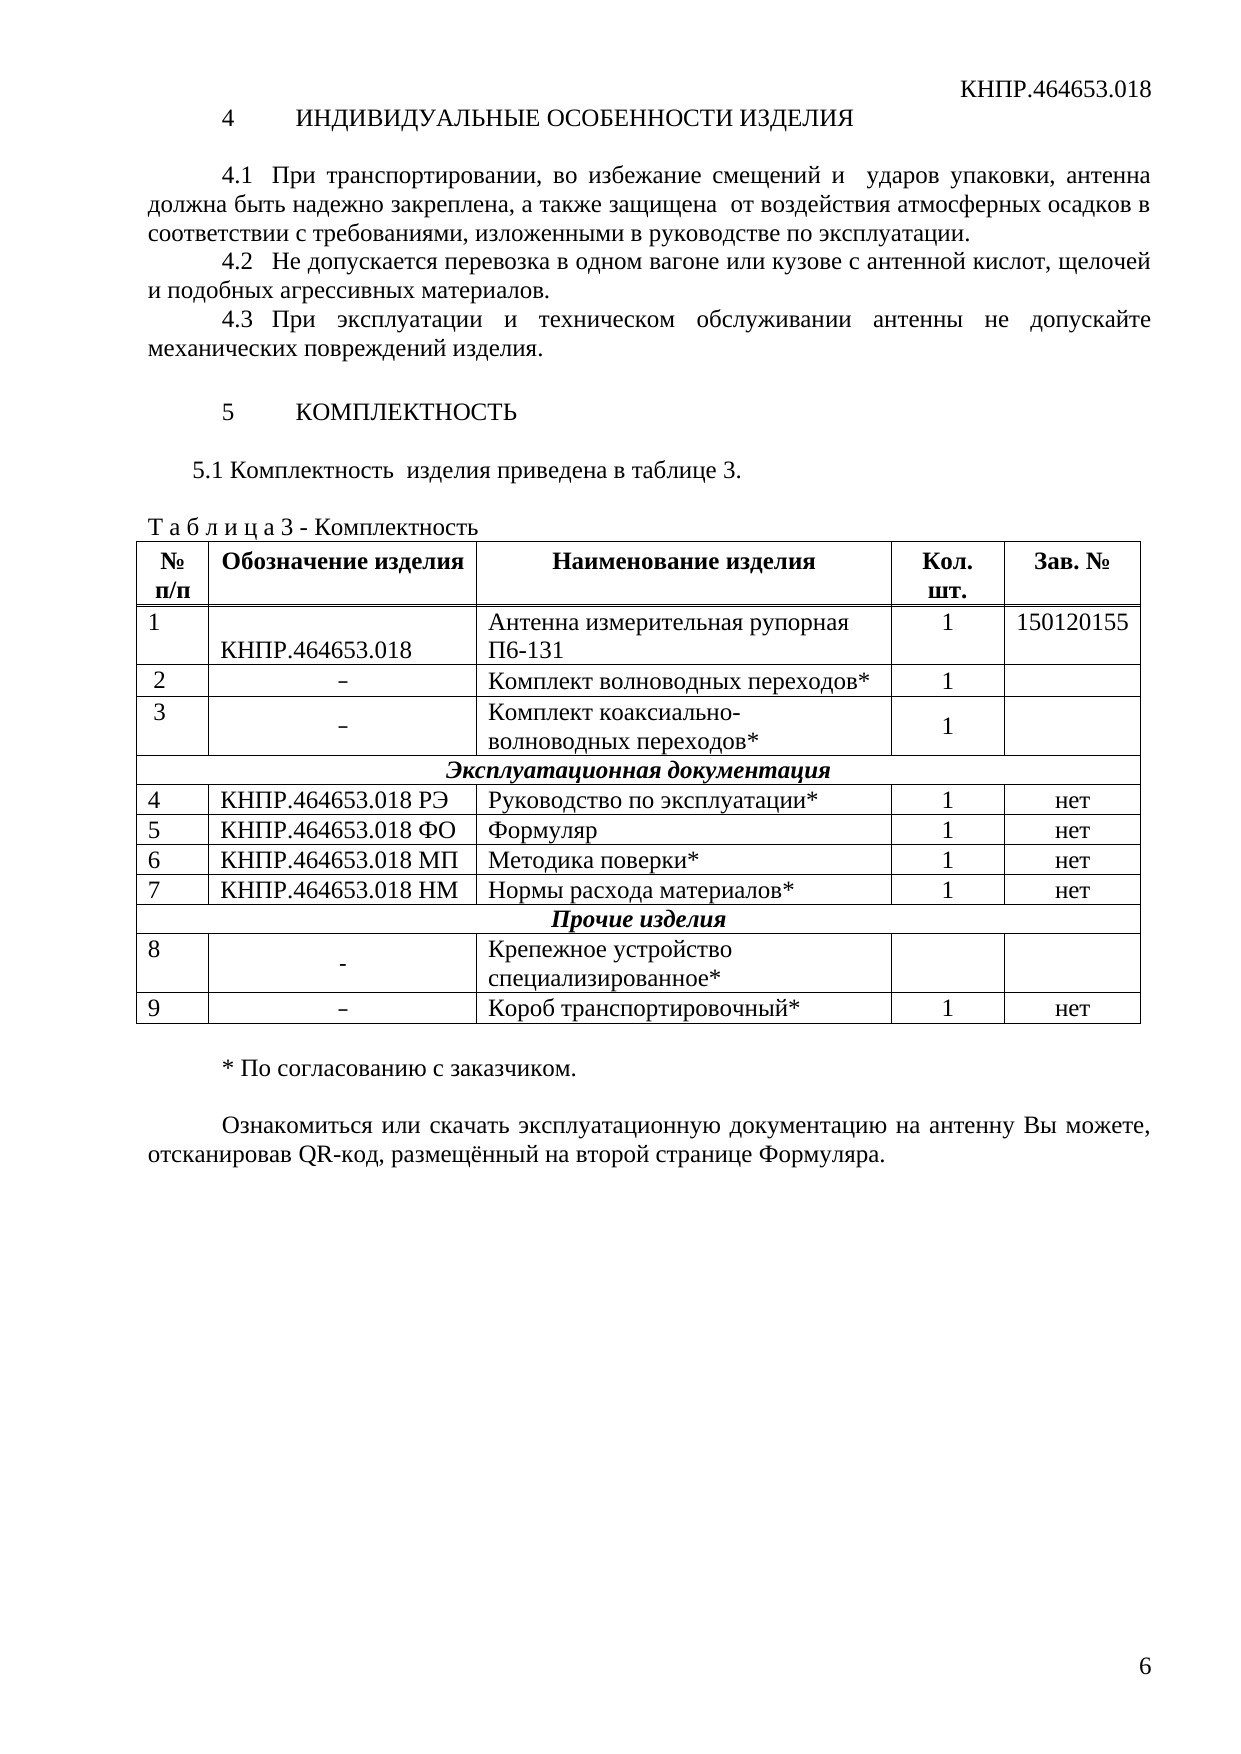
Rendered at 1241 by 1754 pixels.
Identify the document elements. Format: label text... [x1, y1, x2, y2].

table_cell – [209, 697, 476, 754]
table_cell 150120155 [1005, 607, 1140, 664]
table_header № п/п [137, 542, 208, 604]
table_cell КНПР.464653.018 [209, 607, 476, 664]
table_cell 1 [892, 993, 1004, 1023]
table_cell 1 [892, 785, 1004, 814]
list Не допускается перевозка в одном вагоне или кузове с антенной кислот, щелочей и подобных агрессивных материалов. [148, 246, 1152, 304]
table_header Кол. шт. [892, 542, 1004, 604]
table_cell нет [1005, 815, 1140, 844]
table_cell КНПР.464653.018 МП [209, 845, 476, 874]
table_cell Комплект коаксиально-волноводных переходов* [477, 697, 891, 754]
table_cell [137, 665, 208, 696]
table_cell [1005, 934, 1140, 992]
table_cell – [209, 993, 476, 1023]
list При транспортировании, во избежание смещений и ударов упаковки, антенна должна быть надежно закреплена, а также защищена от воздействия атмосферных осадков в соответствии с требованиями, изложенными в руководстве по эксплуатации. [148, 160, 1152, 246]
table_header Зав. № [1005, 542, 1140, 604]
table_cell Формуляр [477, 815, 891, 844]
table_cell 1 [892, 607, 1004, 664]
table_cell Методика поверки* [477, 845, 891, 874]
table_cell [137, 607, 208, 664]
table_cell 1 [892, 815, 1004, 844]
table_cell [137, 815, 208, 844]
table_cell нет [1005, 845, 1140, 874]
table_cell [137, 875, 208, 903]
table_cell нет [1005, 993, 1140, 1023]
subtitle КОМПЛЕКТНОСТЬ [148, 397, 1152, 426]
table_cell нет [1005, 785, 1140, 814]
table_cell 1 [892, 665, 1004, 696]
table_cell [137, 785, 208, 814]
table_header Обозначение изделия [209, 542, 476, 604]
table_cell [137, 934, 208, 992]
table_cell Антенна измерительная рупорная П6-131 [477, 607, 891, 664]
table_cell Нормы расхода материалов* [477, 875, 891, 903]
text * По согласованию с заказчиком. [148, 1053, 1152, 1082]
table_cell – [209, 665, 476, 696]
table_cell Крепежное устройство специализированное* [477, 934, 891, 992]
table_cell Эксплуатационная документация [137, 756, 1140, 784]
text Т а б л и ц а 3 - Комплектность [148, 512, 1152, 541]
table_cell Руководство по эксплуатации* [477, 785, 891, 814]
table_cell КНПР.464653.018 ФО [209, 815, 476, 844]
table_cell Короб транспортировочный* [477, 993, 891, 1023]
table_cell [892, 934, 1004, 992]
table_cell [1005, 697, 1140, 754]
table_cell КНПР.464653.018 НМ [209, 875, 476, 903]
subtitle ИНДИВИДУАЛЬНЫЕ ОСОБЕННОСТИ ИЗДЕЛИЯ [148, 103, 1152, 131]
table_cell [137, 845, 208, 874]
table_header Наименование изделия [477, 542, 891, 604]
table_cell - [209, 934, 476, 992]
table_cell [137, 993, 208, 1023]
table_cell 1 [892, 697, 1004, 754]
table_cell [1005, 665, 1140, 696]
table_cell нет [1005, 875, 1140, 903]
text Ознакомиться или скачать эксплуатационную документацию на антенну Вы можете, отсканировав QR-код, размещённый на второй странице Формуляра. [148, 1111, 1152, 1168]
text 5.1 Комплектность изделия приведена в таблице 3. [192, 455, 1152, 483]
table_cell Прочие изделия [137, 905, 1140, 933]
table_cell 1 [892, 875, 1004, 903]
table_cell [137, 697, 208, 754]
table_cell КНПР.464653.018 РЭ [209, 785, 476, 814]
table_cell 1 [892, 845, 1004, 874]
table_cell Комплект волноводных переходов* [477, 665, 891, 696]
list При эксплуатации и техническом обслуживании антенны не допускайте механических повреждений изделия. [148, 304, 1152, 361]
